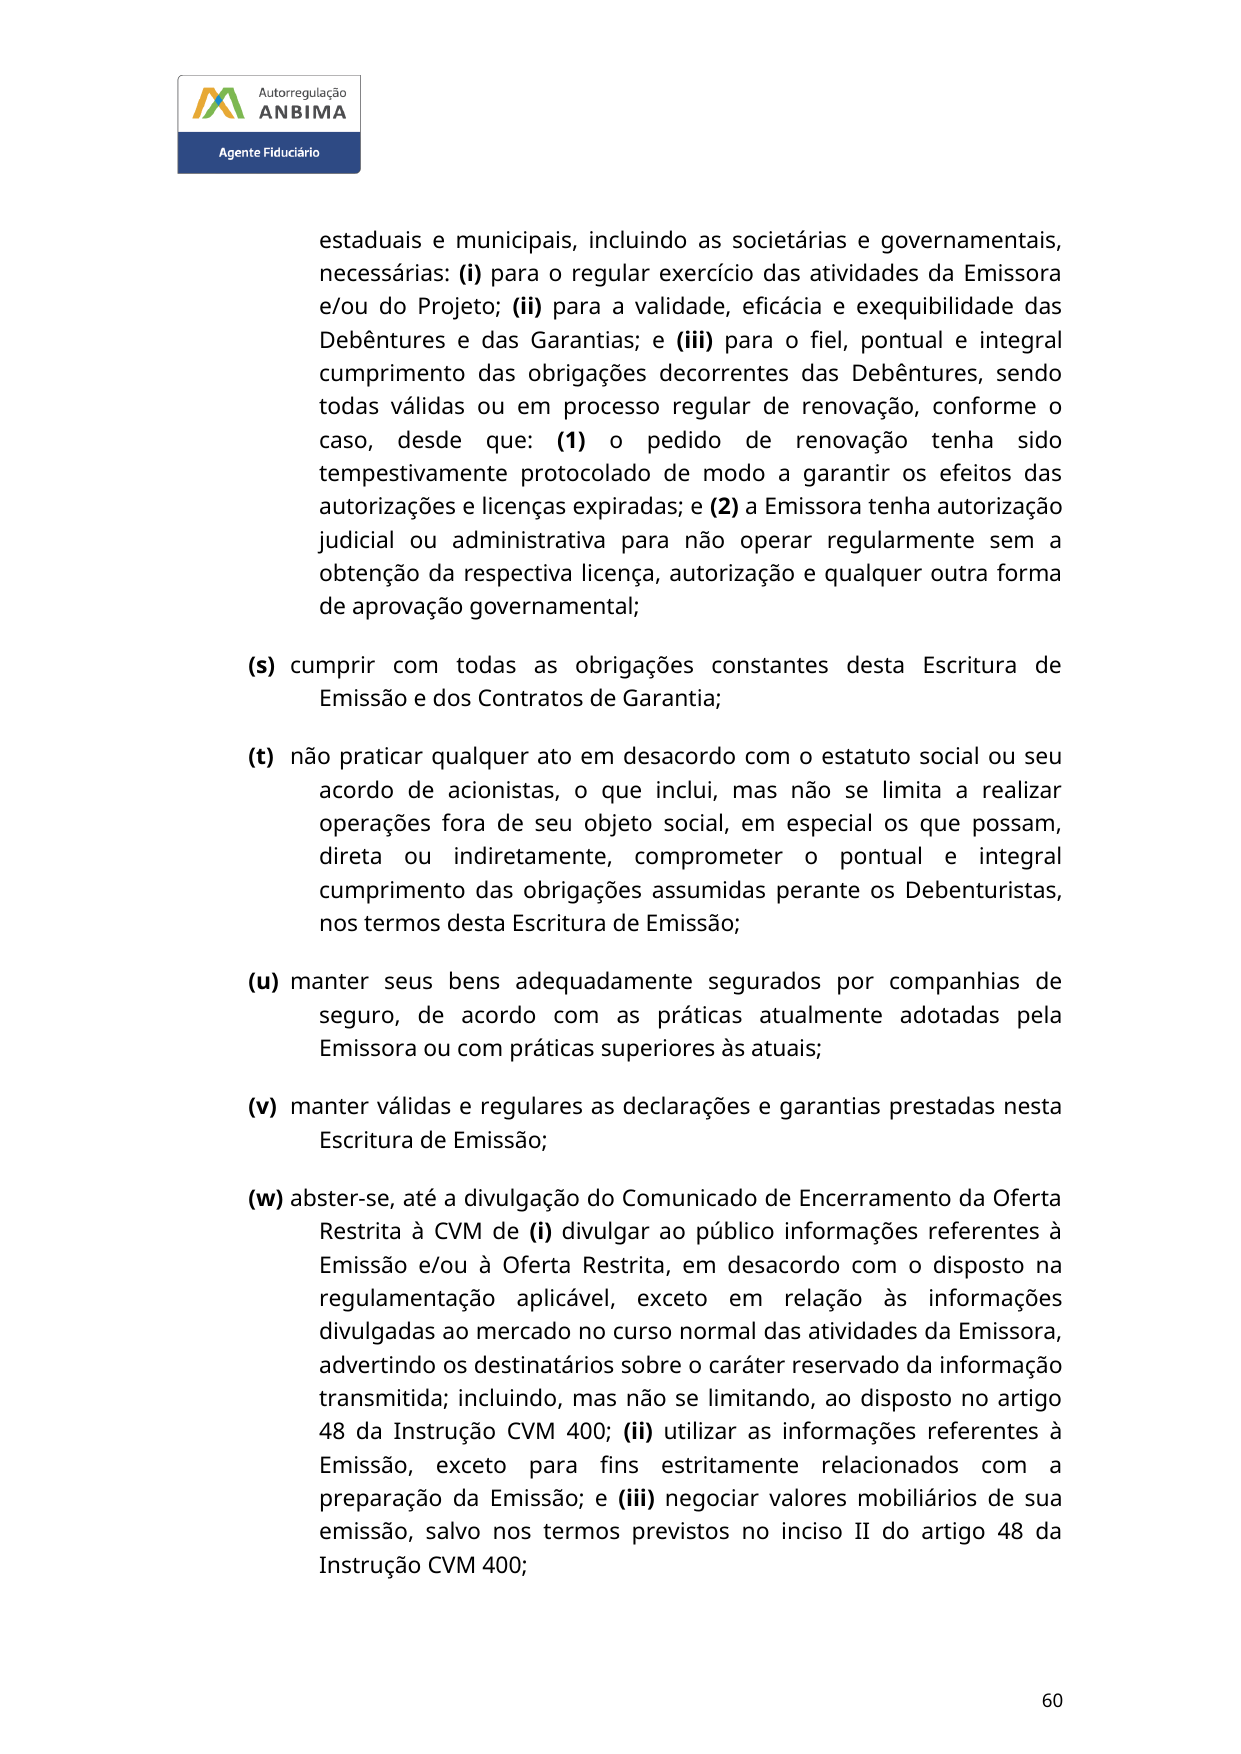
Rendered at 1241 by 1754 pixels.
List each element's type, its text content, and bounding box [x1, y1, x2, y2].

list abster-se, até a divulgação do Comunicado de Encerramento da Oferta Restrita à CVM de (i) divulgar ao público informações referentes à Emissão e/ou à Oferta Restrita, em desacordo com o disposto na regulamentação aplicável, exceto em relação às informações divulgadas ao mercado no curso normal das atividades da Emissora, advertindo os destinatários sobre o caráter reservado da informação transmitida; incluindo, mas não se limitando, ao disposto no artigo 48 da Instrução CVM 400; (ii) utilizar as informações referentes à Emissão, exceto para fins estritamente relacionados com a preparação da Emissão; e (iii) negociar valores mobiliários de sua emissão, salvo nos termos previstos no inciso II do artigo 48 da Instrução CVM 400; [248, 1180, 1063, 1580]
list manter seus bens adequadamente segurados por companhias de seguro, de acordo com as práticas atualmente adotadas pela Emissora ou com práticas superiores às atuais; [248, 963, 1063, 1063]
list manter válidas e regulares as declarações e garantias prestadas nesta Escritura de Emissão; [248, 1088, 1063, 1155]
list não praticar qualquer ato em desacordo com o estatuto social ou seu acordo de acionistas, o que inclui, mas não se limita a realizar operações fora de seu objeto social, em especial os que possam, direta ou indiretamente, comprometer o pontual e integral cumprimento das obrigações assumidas perante os Debenturistas, nos termos desta Escritura de Emissão; [248, 738, 1063, 938]
list cumprir com todas as obrigações constantes desta Escritura de Emissão e dos Contratos de Garantia; [248, 647, 1063, 713]
picture [177, 75, 361, 174]
